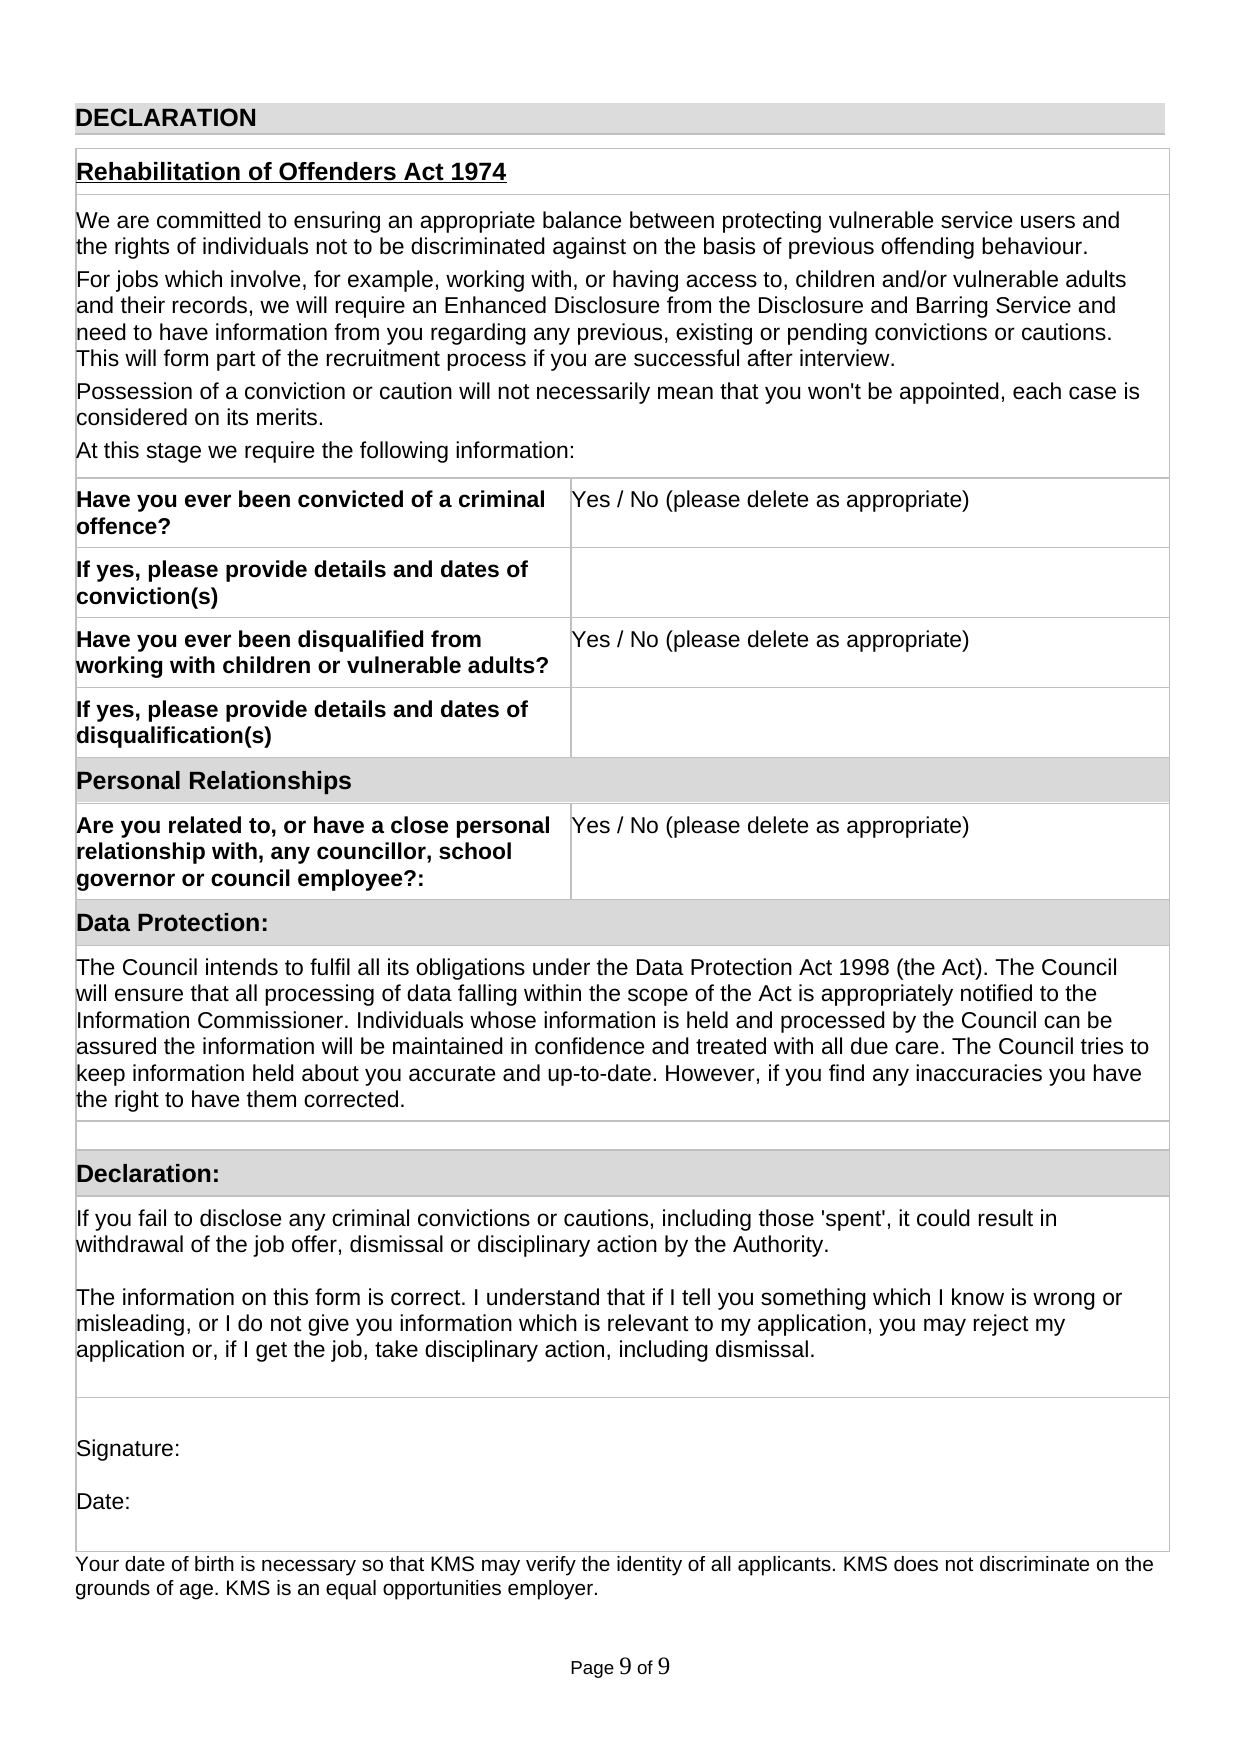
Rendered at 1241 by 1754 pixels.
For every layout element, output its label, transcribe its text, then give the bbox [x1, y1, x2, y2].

table_header Rehabilitation of Offenders Act 1974 [77, 149, 1169, 193]
table_cell [572, 548, 1169, 617]
table_cell Yes / No (please delete as appropriate) [572, 804, 1169, 899]
table_cell If you fail to disclose any criminal convictions or cautions, including those 'spent', it could result in withdrawal of the job offer, dismissal or disciplinary action by the Authority. The information on this form is correct. I understand that if I tell you something which I know is wrong or misleading, or I do not give you information which is relevant to my application, you may reject my application or, if I get the job, take disciplinary action, including dismissal. [77, 1197, 1169, 1397]
text Your date of birth is necessary so that KMS may verify the identity of all applicants. KMS does not discriminate on the grounds of age. KMS is an equal opportunities employer. [75, 1552, 1165, 1600]
table_cell Yes / No (please delete as appropriate) [572, 479, 1169, 547]
table_cell Signature: Date: [77, 1398, 1169, 1551]
table_cell We are committed to ensuring an appropriate balance between protecting vulnerable service users and the rights of individuals not to be discriminated against on the basis of previous offending behaviour. For jobs which involve, for example, working with, or having access to, children and/or vulnerable adults and their records, we will require an Enhanced Disclosure from the Disclosure and Barring Service and need to have information from you regarding any previous, existing or pending convictions or cautions. This will form part of the recruitment process if you are successful after interview. Possession of a conviction or caution will not necessarily mean that you won't be appointed, each case is considered on its merits. At this stage we require the following information: [77, 195, 1169, 477]
text DECLARATION [75, 103, 1165, 133]
table_cell Have you ever been convicted of a criminal offence? [77, 479, 570, 547]
table_cell The Council intends to fulfil all its obligations under the Data Protection Act 1998 (the Act). The Council will ensure that all processing of data falling within the scope of the Act is appropriately notified to the Information Commissioner. Individuals whose information is held and processed by the Council can be assured the information will be maintained in confidence and treated with all due care. The Council tries to keep information held about you accurate and up-to-date. However, if you find any inaccuracies you have the right to have them corrected. [77, 946, 1169, 1120]
table_cell Data Protection: [77, 900, 1169, 945]
table_cell If yes, please provide details and dates of disqualification(s) [77, 688, 570, 757]
table_cell Personal Relationships [77, 758, 1169, 802]
table_cell [77, 1122, 1169, 1149]
table_cell Yes / No (please delete as appropriate) [572, 618, 1169, 687]
table_cell [572, 688, 1169, 757]
table_cell Have you ever been disqualified from working with children or vulnerable adults? [77, 618, 570, 687]
table_cell Declaration: [77, 1151, 1169, 1195]
table_cell Are you related to, or have a close personal relationship with, any councillor, school governor or council employee?: [77, 804, 570, 899]
table_cell If yes, please provide details and dates of conviction(s) [77, 548, 570, 617]
